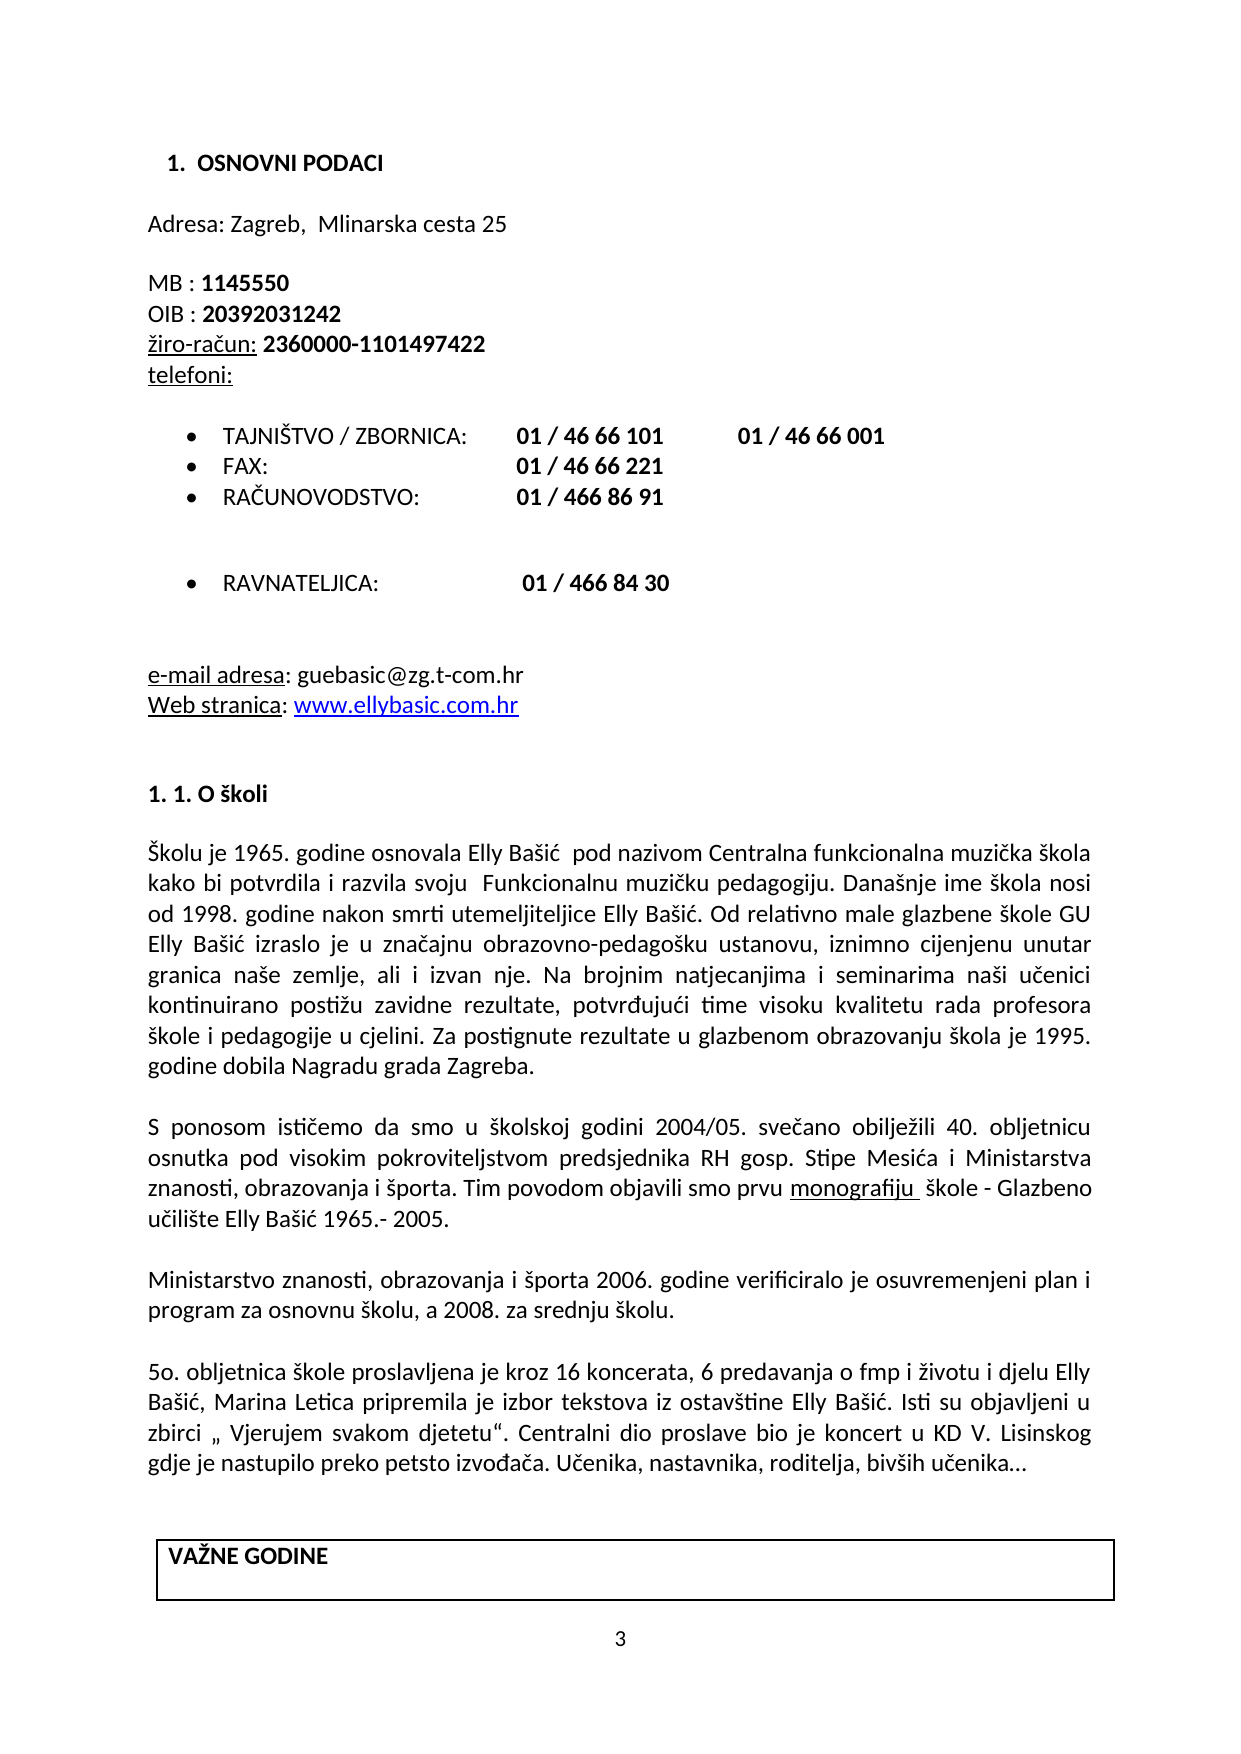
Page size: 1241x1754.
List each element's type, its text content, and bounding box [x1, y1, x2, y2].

text MB : 1145550 [148, 267, 1093, 298]
text telefoni: [148, 359, 1093, 389]
list RAČUNOVODSTVO: 01 / 466 86 91 [185, 481, 1093, 511]
text 1. 1. O školi [148, 778, 1093, 809]
list FAX: 01 / 46 66 221 [185, 450, 1093, 481]
text OIB : 20392031242 [148, 298, 1093, 328]
text S ponosom ističemo da smo u školskoj godini 2004/05. svečano obilježili 40. obljetnicu osnutka pod visokim pokroviteljstvom predsjednika RH gosp. Stipe Mesića i Ministarstva znanosti, obrazovanja i športa. Tim povodom objavili smo prvu monografiju škole - Glazbeno učilište Elly Bašić 1965.- 2005. [148, 1112, 1093, 1234]
text Školu je 1965. godine osnovala Elly Bašić pod nazivom Centralna funkcionalna muzička škola kako bi potvrdila i razvila svoju Funkcionalnu muzičku pedagogiju. Današnje ime škola nosi od 1998. godine nakon smrti utemeljiteljice Elly Bašić. Od relativno male glazbene škole GU Elly Bašić izraslo je u značajnu obrazovno-pedagošku ustanovu, iznimno cijenjenu unutar granica naše zemlje, ali i izvan nje. Na brojnim natjecanjima i seminarima naši učenici kontinuirano postižu zavidne rezultate, potvrđujući time visoku kvalitetu rada profesora škole i pedagogije u cjelini. Za postignute rezultate u glazbenom obrazovanju škola je 1995. godine dobila Nagradu grada Zagreba. [148, 837, 1093, 1081]
table_header VAŽNE GODINE [158, 1541, 1113, 1599]
text 5o. obljetnica škole proslavljena je kroz 16 koncerata, 6 predavanja o fmp i životu i djelu Elly Bašić, Marina Letica pripremila je izbor tekstova iz ostavštine Elly Bašić. Isti su objavljeni u zbirci „ Vjerujem svakom djetetu“. Centralni dio proslave bio je koncert u KD V. Lisinskog gdje je nastupilo preko petsto izvođača. Učenika, nastavnika, roditelja, bivših učenika… [148, 1356, 1093, 1478]
text 1. OSNOVNI PODACI [166, 148, 1093, 178]
text žiro-račun: 2360000-1101497422 [148, 328, 1093, 359]
list TAJNIŠTVO / ZBORNICA: 01 / 46 66 101 01 / 46 66 001 [185, 420, 1093, 450]
text Web stranica: www.ellybasic.com.hr [148, 689, 1093, 720]
text Ministarstvo znanosti, obrazovanja i športa 2006. godine verificiralo je osuvremenjeni plan i program za osnovnu školu, a 2008. za srednju školu. [148, 1264, 1093, 1325]
text Adresa: Zagreb, Mlinarska cesta 25 [148, 209, 1093, 239]
text e-mail adresa: guebasic@zg.t-com.hr [148, 659, 1093, 689]
list RAVNATELJICA: 01 / 466 84 30 [185, 567, 1093, 598]
